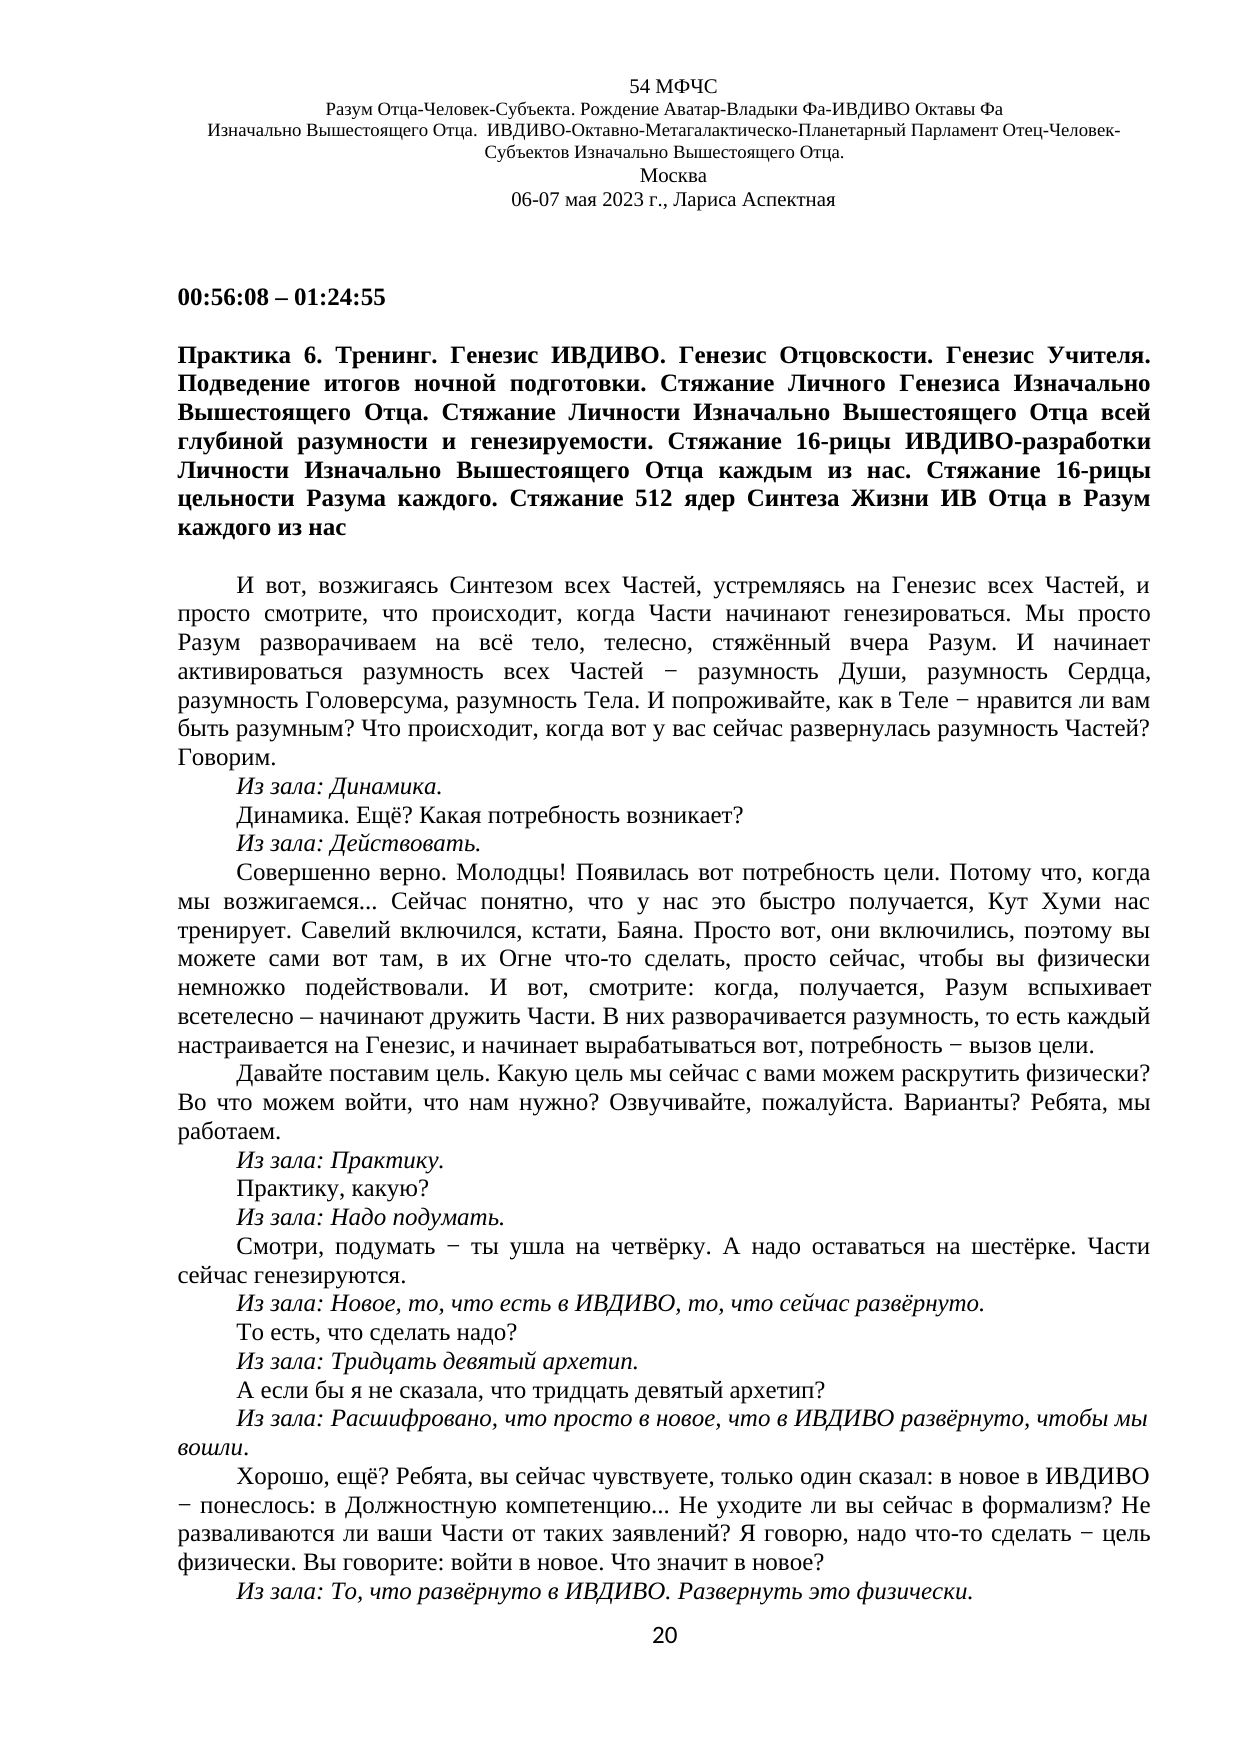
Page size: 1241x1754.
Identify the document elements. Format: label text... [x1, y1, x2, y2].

text Совершенно верно. Молодцы! Появилась вот потребность цели. Потому что, когда мы возжигаемся... Сейчас понятно, что у нас это быстро получается, Кут Хуми нас тренирует. Савелий включился, кстати, Баяна. Просто вот, они включились, поэтому вы можете сами вот там, в их Огне что-то сделать, просто сейчас, чтобы вы физически немножко подействовали. И вот, смотрите: когда, получается, Разум вспыхивает всетелесно – начинают дружить Части. В них разворачивается разумность, то есть каждый настраивается на Генезис, и начинает вырабатываться вот, потребность − вызов цели. [177, 857, 1152, 1058]
text Давайте поставим цель. Какую цель мы сейчас с вами можем раскрутить физически? Во что можем войти, что нам нужно? Озвучивайте, пожалуйста. Варианты? Ребята, мы работаем. [177, 1058, 1152, 1145]
text Хорошо, ещё? Ребята, вы сейчас чувствуете, только один сказал: в новое в ИВДИВО − понеслось: в Должностную компетенцию... Не уходите ли вы сейчас в формализм? Не разваливаются ли ваши Части от таких заявлений? Я говорю, надо что-то сделать − цель физически. Вы говорите: войти в новое. Что значит в новое? [177, 1461, 1152, 1576]
text Из зала: Тридцать девятый архетип. [177, 1346, 1152, 1375]
text Из зала: Действовать. [177, 828, 1152, 857]
text Из зала: Расшифровано, что просто в новое, что в ИВДИВО развёрнуто, чтобы мы вошли. [177, 1403, 1152, 1461]
text Из зала: Надо подумать. [177, 1202, 1152, 1231]
text Из зала: Практику. [177, 1145, 1152, 1173]
text Динамика. Ещё? Какая потребность возникает? [177, 800, 1152, 828]
text Практика 6. Тренинг. Генезис ИВДИВО. Генезис Отцовскости. Генезис Учителя. Подведение итогов ночной подготовки. Стяжание Личного Генезиса Изначально Вышестоящего Отца. Стяжание Личности Изначально Вышестоящего Отца всей глубиной разумности и генезируемости. Стяжание 16-рицы ИВДИВО-разработки Личности Изначально Вышестоящего Отца каждым из нас. Стяжание 16-рицы цельности Разума каждого. Стяжание 512 ядер Синтеза Жизни ИВ Отца в Разум каждого из нас [177, 340, 1152, 541]
text 00:56:08 – 01:24:55 [177, 282, 1152, 311]
text Практику, какую? [177, 1173, 1152, 1202]
text Из зала: Динамика. [177, 771, 1152, 800]
text То есть, что сделать надо? [177, 1317, 1152, 1346]
text А если бы я не сказала, что тридцать девятый архетип? [177, 1375, 1152, 1403]
text Из зала: Новое, то, что есть в ИВДИВО, то, что сейчас развёрнуто. [177, 1288, 1152, 1317]
text Смотри, подумать − ты ушла на четвёрку. А надо оставаться на шестёрке. Части сейчас генезируются. [177, 1231, 1152, 1288]
text И вот, возжигаясь Синтезом всех Частей, устремляясь на Генезис всех Частей, и просто смотрите, что происходит, когда Части начинают генезироваться. Мы просто Разум разворачиваем на всё тело, телесно, стяжённый вчера Разум. И начинает активироваться разумность всех Частей − разумность Души, разумность Сердца, разумность Головерсума, разумность Тела. И попроживайте, как в Теле − нравится ли вам быть разумным? Что происходит, когда вот у вас сейчас развернулась разумность Частей? Говорим. [177, 570, 1152, 771]
text Из зала: То, что развёрнуто в ИВДИВО. Развернуть это физически. [177, 1576, 1152, 1605]
